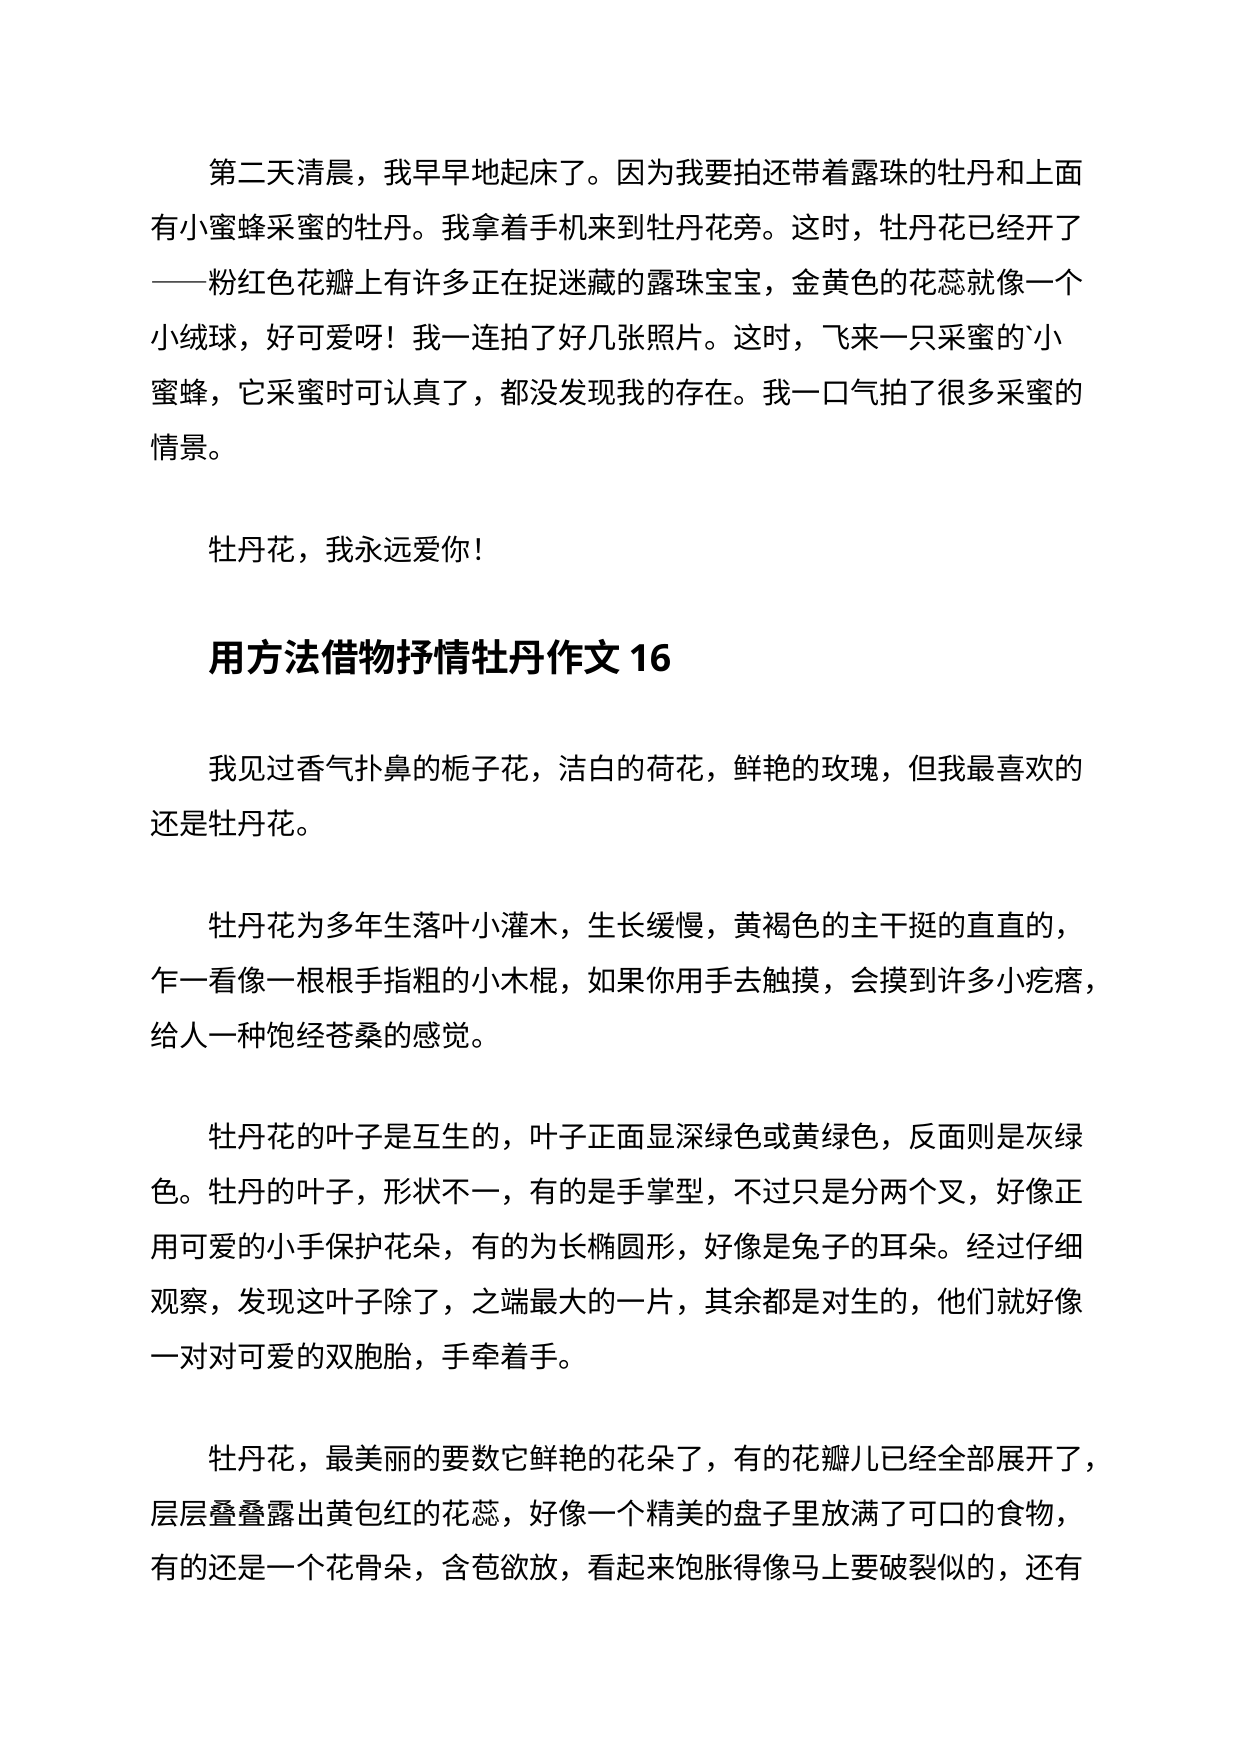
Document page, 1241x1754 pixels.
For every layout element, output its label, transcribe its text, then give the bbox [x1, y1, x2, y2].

text 我见过香气扑鼻的栀子花，洁白的荷花，鲜艳的玫瑰，但我最喜欢的还是牡丹花。 [150, 746, 1090, 843]
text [150, 1435, 1090, 1587]
text 牡丹花，我永远爱你！ [150, 526, 1090, 569]
text 牡丹花为多年生落叶小灌木，生长缓慢，黄褐色的主干挺的直直的，乍一看像一根根手指粗的小木棍，如果你用手去触摸，会摸到许多小疙瘩，给人一种饱经苍桑的感觉。 [150, 902, 1090, 1054]
text 用方法借物抒情牡丹作文16 [150, 628, 1090, 683]
text 第二天清晨，我早早地起床了。因为我要拍还带着露珠的牡丹和上面有小蜜蜂采蜜的牡丹。我拿着手机来到牡丹花旁。这时，牡丹花已经开了——粉红色花瓣上有许多正在捉迷藏的露珠宝宝，金黄色的花蕊就像一个小绒球，好可爱呀！我一连拍了好几张照片。这时，飞来一只采蜜的`小蜜蜂，它采蜜时可认真了，都没发现我的存在。我一口气拍了很多采蜜的情景。 [150, 150, 1090, 467]
text 牡丹花的叶子是互生的，叶子正面显深绿色或黄绿色，反面则是灰绿色。牡丹的叶子，形状不一，有的是手掌型，不过只是分两个叉，好像正用可爱的小手保护花朵，有的为长椭圆形，好像是兔子的耳朵。经过仔细观察，发现这叶子除了，之端最大的一片，其余都是对生的，他们就好像一对对可爱的双胞胎，手牵着手。 [150, 1114, 1090, 1376]
